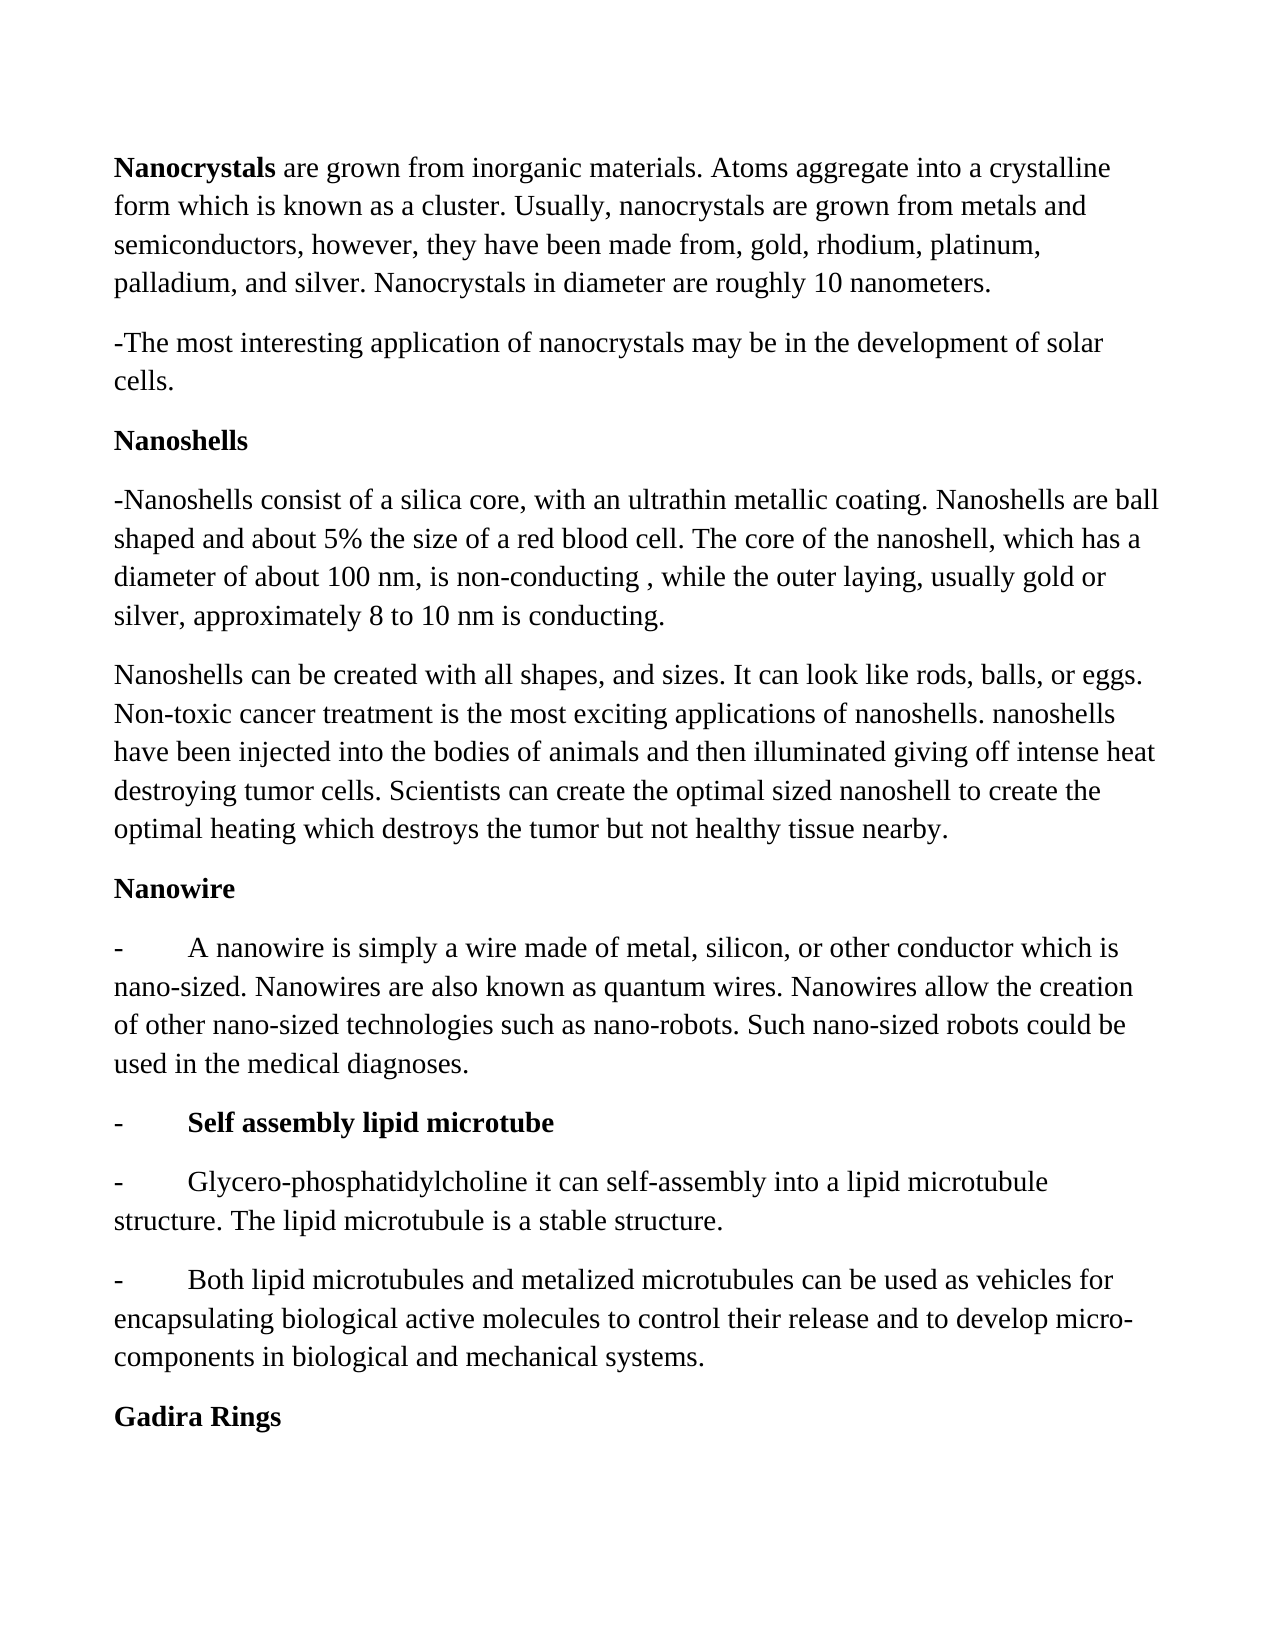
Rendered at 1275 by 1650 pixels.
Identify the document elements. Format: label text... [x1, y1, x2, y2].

text Gadira Rings [114, 1399, 1162, 1432]
text -The most interesting application of nanocrystals may be in the development of solar cells. [114, 325, 1162, 397]
text Nanowire [114, 871, 1162, 904]
list A nanowire is simply a wire made of metal, silicon, or other conductor which is nano-sized. Nanowires are also known as quantum wires. Nanowires allow the creation of other nano-sized technologies such as nano-robots. Such nano-sized robots could be used in the medical diagnoses. [114, 930, 1162, 1079]
text Nanoshells can be created with all shapes, and sizes. It can look like rods, balls, or eggs. Non-toxic cancer treatment is the most exciting applications of nanoshells. nanoshells have been injected into the bodies of animals and then illuminated giving off intense heat destroying tumor cells. Scientists can create the optimal sized nanoshell to create the optimal heating which destroys the tumor but not healthy tissue nearby. [114, 657, 1162, 845]
text Nanocrystals are grown from inorganic materials. Atoms aggregate into a crystalline form which is known as a cluster. Usually, nanocrystals are grown from metals and semiconductors, however, they have been made from, gold, rhodium, platinum, palladium, and silver. Nanocrystals in diameter are roughly 10 nanometers. [114, 150, 1162, 299]
list Self assembly lipid microtube [114, 1105, 1162, 1139]
text -Nanoshells consist of a silica core, with an ultrathin metallic coating. Nanoshells are ball shaped and about 5% the size of a red blood cell. The core of the nanoshell, which has a diameter of about 100 nm, is non-conducting , while the outer laying, usually gold or silver, approximately 8 to 10 nm is conducting. [114, 482, 1162, 631]
list Glycero-phosphatidylcholine it can self-assembly into a lipid microtubule structure. The lipid microtubule is a stable structure. [114, 1164, 1162, 1237]
list Both lipid microtubules and metalized microtubules can be used as vehicles for encapsulating biological active molecules to control their release and to develop micro-components in biological and mechanical systems. [114, 1262, 1162, 1373]
text Nanoshells [114, 423, 1162, 456]
